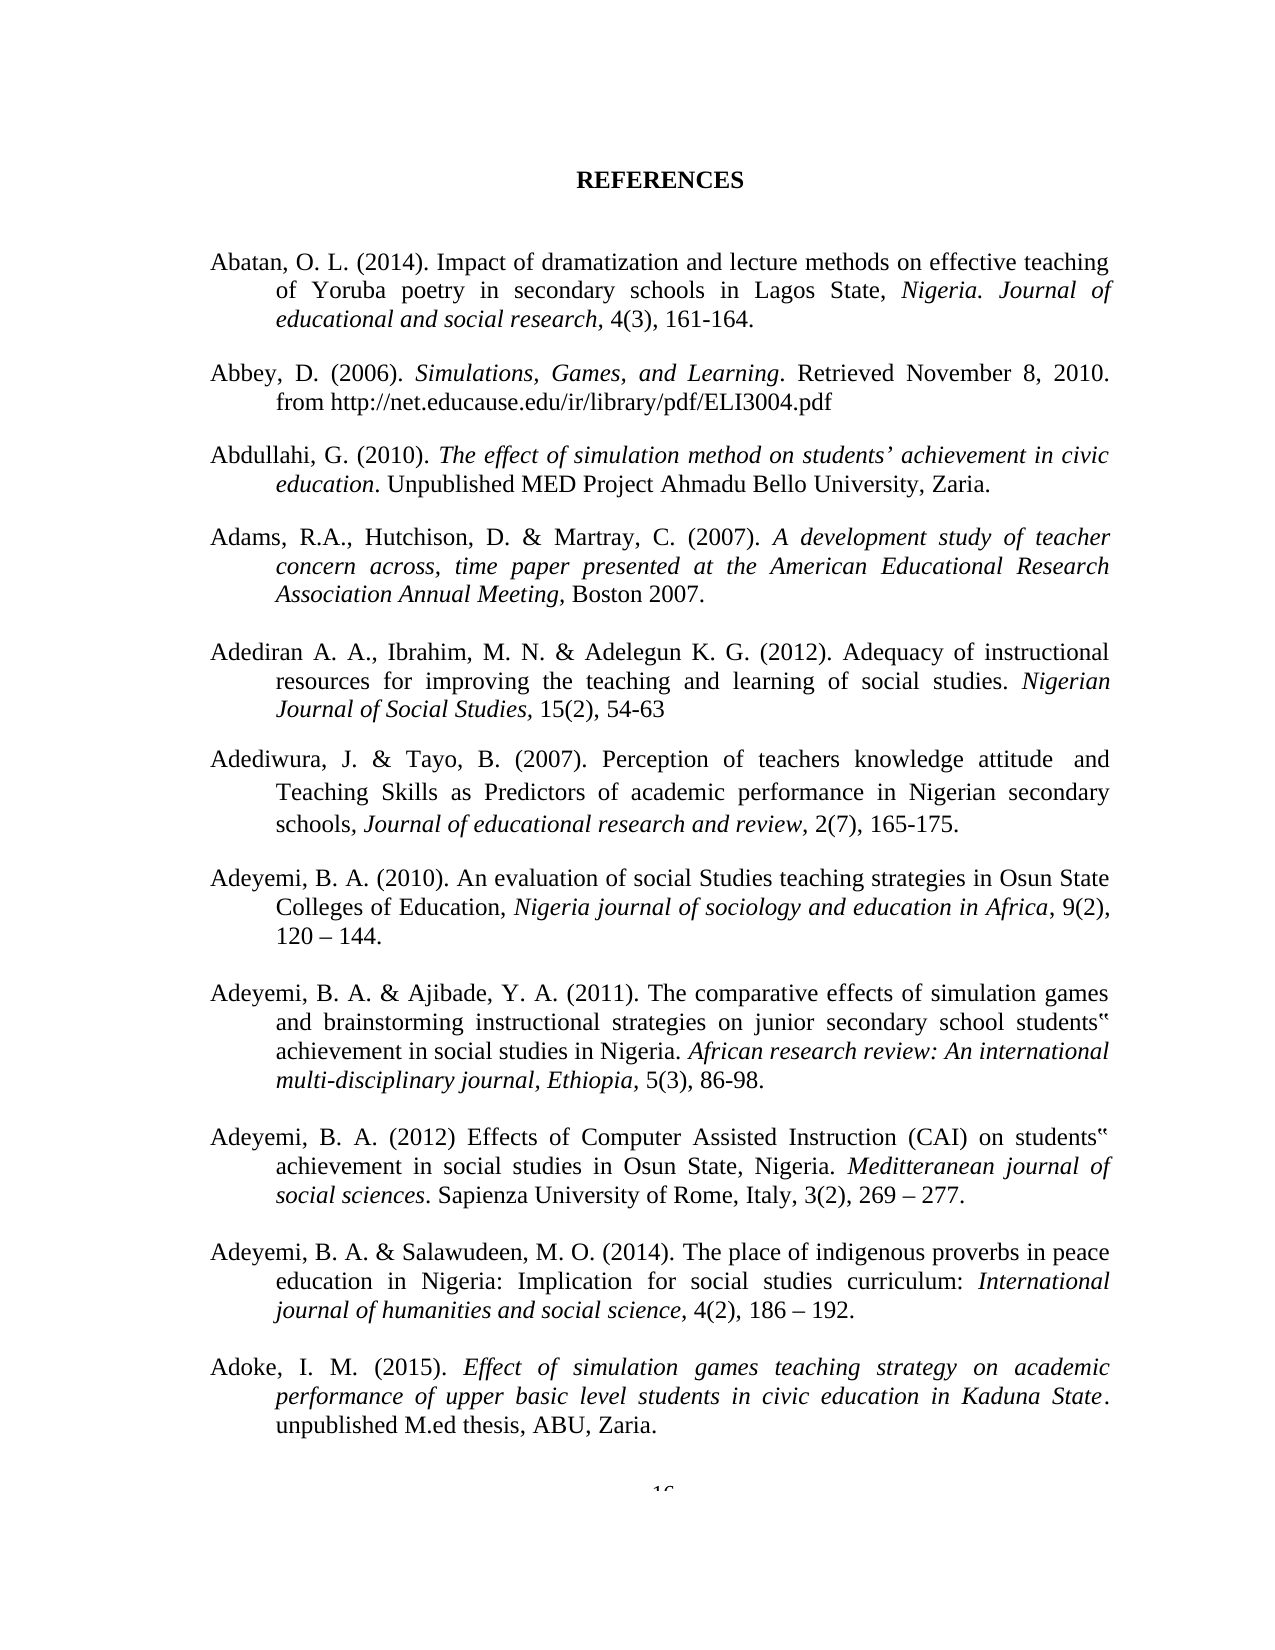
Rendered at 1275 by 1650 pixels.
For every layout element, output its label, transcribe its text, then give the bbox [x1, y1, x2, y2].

text Adeyemi, B. A. & Salawudeen, M. O. (2014). The place of indigenous proverbs in peace education in Nigeria: Implication for social studies curriculum: International journal of humanities and social science, 4(2), 186 – 192. [210, 1237, 1110, 1323]
text Adeyemi, B. A. (2012) Effects of Computer Assisted Instruction (CAI) on students‟ achievement in social studies in Osun State, Nigeria. Meditteranean journal of social sciences. Sapienza University of Rome, Italy, 3(2), 269 – 277. [210, 1122, 1110, 1208]
text Adeyemi, B. A. & Ajibade, Y. A. (2011). The comparative effects of simulation games and brainstorming instructional strategies on junior secondary school students‟ achievement in social studies in Nigeria. African research review: An international multi-disciplinary journal, Ethiopia, 5(3), 86-98. [210, 978, 1110, 1093]
text Adams, R.A., Hutchison, D. & Martray, C. (2007). A development study of teacher concern across, time paper presented at the American Educational Research Association Annual Meeting, Boston 2007. [210, 522, 1110, 608]
text Adediran A. A., Ibrahim, M. N. & Adelegun K. G. (2012). Adequacy of instructional resources for improving the teaching and learning of social studies. Nigerian Journal of Social Studies, 15(2), 54-63 [210, 637, 1111, 723]
text Abatan, O. L. (2014). Impact of dramatization and lecture methods on effective teaching of Yoruba poetry in secondary schools in Lagos State, Nigeria. Journal of educational and social research, 4(3), 161-164. [210, 247, 1111, 333]
text Adoke, I. M. (2015). Effect of simulation games teaching strategy on academic performance of upper basic level students in civic education in Kaduna State. unpublished M.ed thesis, ABU, Zaria. [210, 1352, 1110, 1438]
text Abbey, D. (2006). Simulations, Games, and Learning. Retrieved November 8, 2010. from http://net.educause.edu/ir/library/pdf/ELI3004.pdf [210, 358, 1109, 415]
text Abdullahi, G. (2010). The effect of simulation method on students’ achievement in civic education. Unpublished MED Project Ahmadu Bello University, Zaria. [210, 440, 1110, 497]
subtitle REFERENCES [240, 165, 1080, 193]
text Adeyemi, B. A. (2010). An evaluation of social Studies teaching strategies in Osun State Colleges of Education, Nigeria journal of sociology and education in Africa, 9(2), 120 – 144. [210, 863, 1111, 950]
text Adediwura, J. & Tayo, B. (2007). Perception of teachers knowledge attitude and Teaching Skills as Predictors of academic performance in Nigerian secondary schools, Journal of educational research and review, 2(7), 165-175. [210, 744, 1110, 838]
